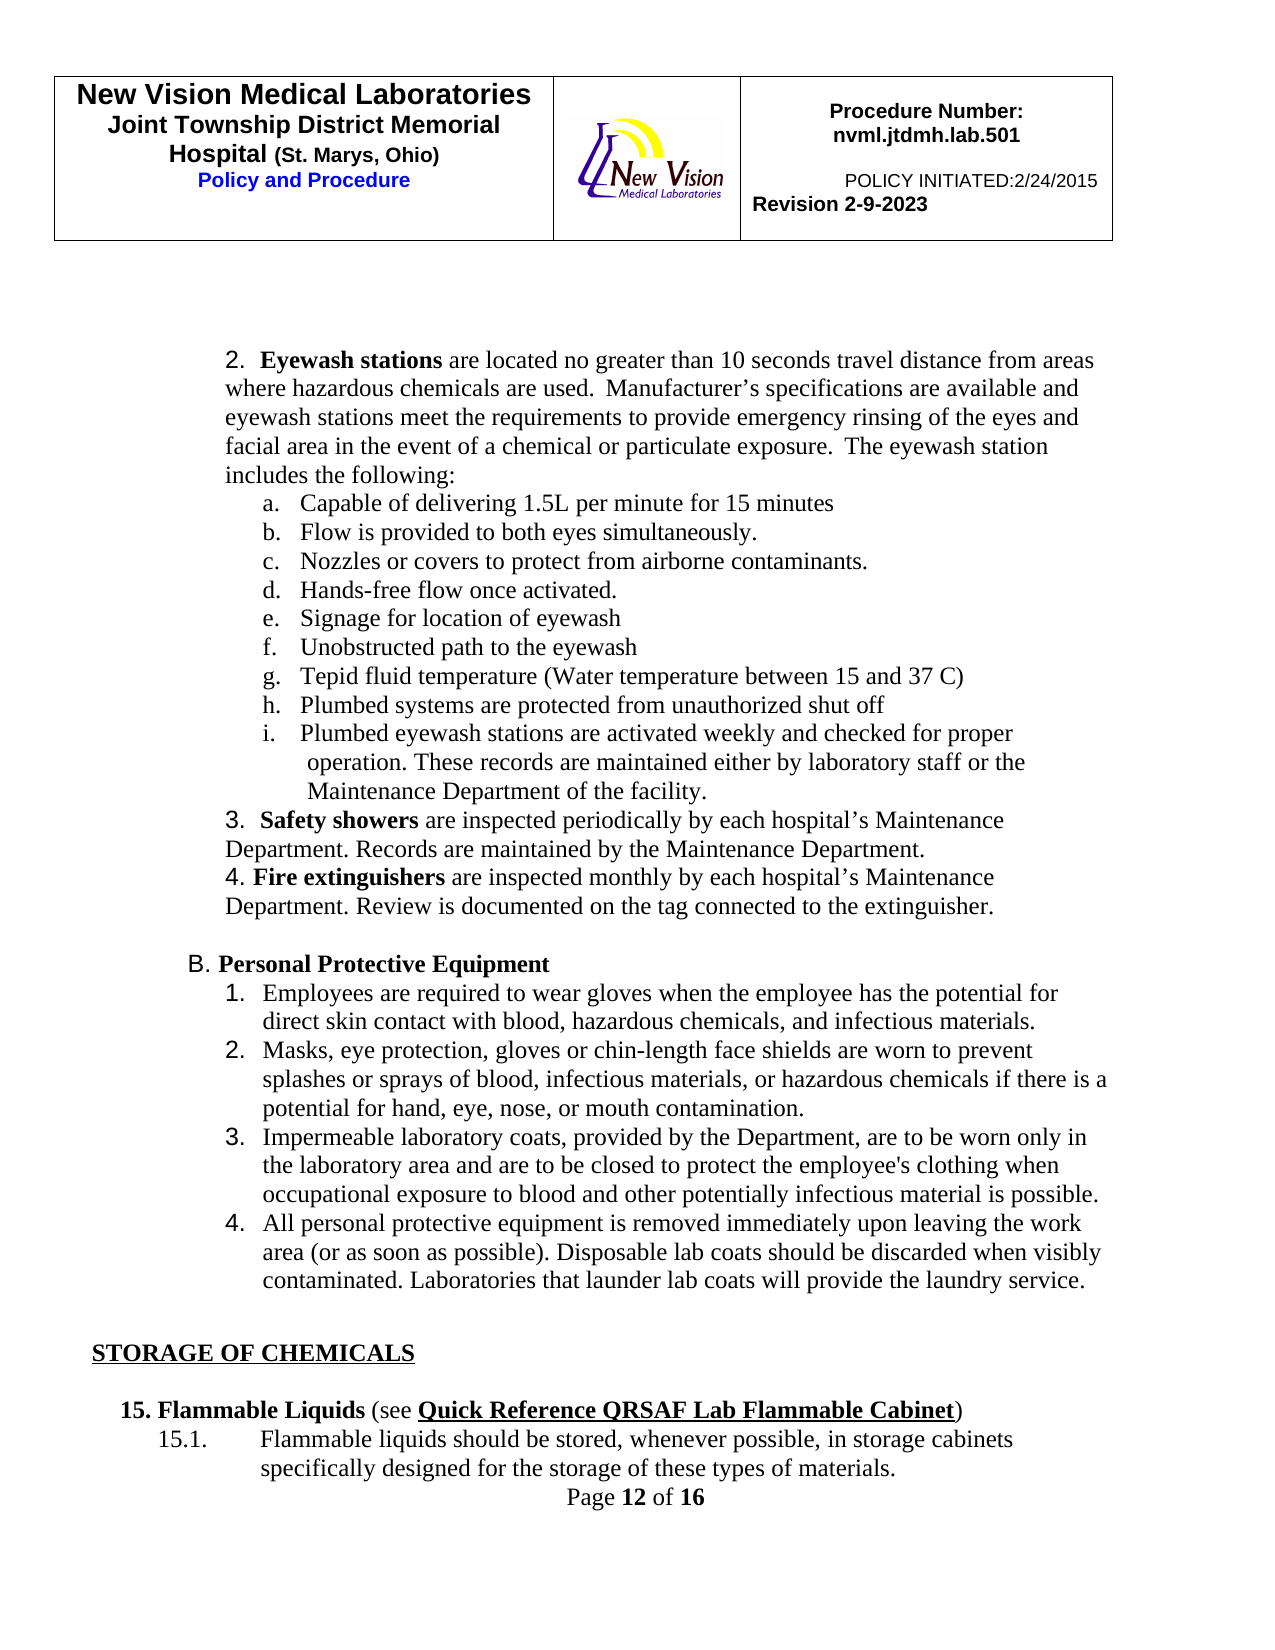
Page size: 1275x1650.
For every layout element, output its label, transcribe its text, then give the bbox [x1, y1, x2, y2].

list Unobstructed path to the eyewash [262, 632, 1217, 661]
list Nozzles or covers to protect from airborne contaminants. [262, 546, 1217, 575]
list Capable of delivering 1.5L per minute for 15 minutes [262, 488, 1217, 517]
list Plumbed eyewash stations are activated weekly and checked for proper operation. These records are maintained either by laboratory staff or the Maintenance Department of the facility. [262, 718, 1103, 805]
list Plumbed systems are protected from unauthorized shut off [262, 690, 1217, 718]
list Flammable Liquids (see Quick Reference QRSAF Lab Flammable Cabinet) [120, 1395, 1136, 1424]
list Hands-free flow once activated. [262, 575, 1217, 603]
picture [568, 115, 727, 202]
list Employees are required to wear gloves when the employee has the potential for direct skin contact with blood, hazardous chemicals, and infectious materials. [225, 978, 1110, 1035]
list All personal protective equipment is removed immediately upon leaving the work area (or as soon as possible). Disposable lab coats should be discarded when visibly contaminated. Laboratories that launder lab coats will provide the laundry service. [225, 1208, 1120, 1294]
list Personal Protective Equipment [187, 949, 1217, 978]
list STORAGE OF CHEMICALS [92, 1338, 1136, 1367]
list Safety showers are inspected periodically by each hospital’s Maintenance Department. Records are maintained by the Maintenance Department. [225, 805, 1088, 862]
list Flammable liquids should be stored, whenever possible, in storage cabinets specifically designed for the storage of these types of materials. [157, 1424, 1098, 1482]
list Impermeable laboratory coats, provided by the Department, are to be worn only in the laboratory area and are to be closed to protect the employee's clothing when occupational exposure to blood and other potentially infectious material is possible. [225, 1122, 1113, 1208]
list Flow is provided to both eyes simultaneously. [262, 517, 1217, 546]
list Masks, eye protection, gloves or chin-length face shields are worn to prevent splashes or sprays of blood, infectious materials, or hazardous chemicals if there is a potential for hand, eye, nose, or mouth contamination. [225, 1035, 1112, 1122]
list Eyewash stations are located no greater than 10 seconds travel distance from areas where hazardous chemicals are used. Manufacturer’s specifications are available and eyewash stations meet the requirements to provide emergency rinsing of the eyes and facial area in the event of a chemical or particulate exposure. The eyewash station includes the following: [225, 345, 1119, 488]
list Signage for location of eyewash [262, 603, 1217, 632]
list Tepid fluid temperature (Water temperature between 15 and 37 C) [262, 661, 1217, 690]
list Fire extinguishers are inspected monthly by each hospital’s Maintenance Department. Review is documented on the tag connected to the extinguisher. [225, 862, 1080, 920]
